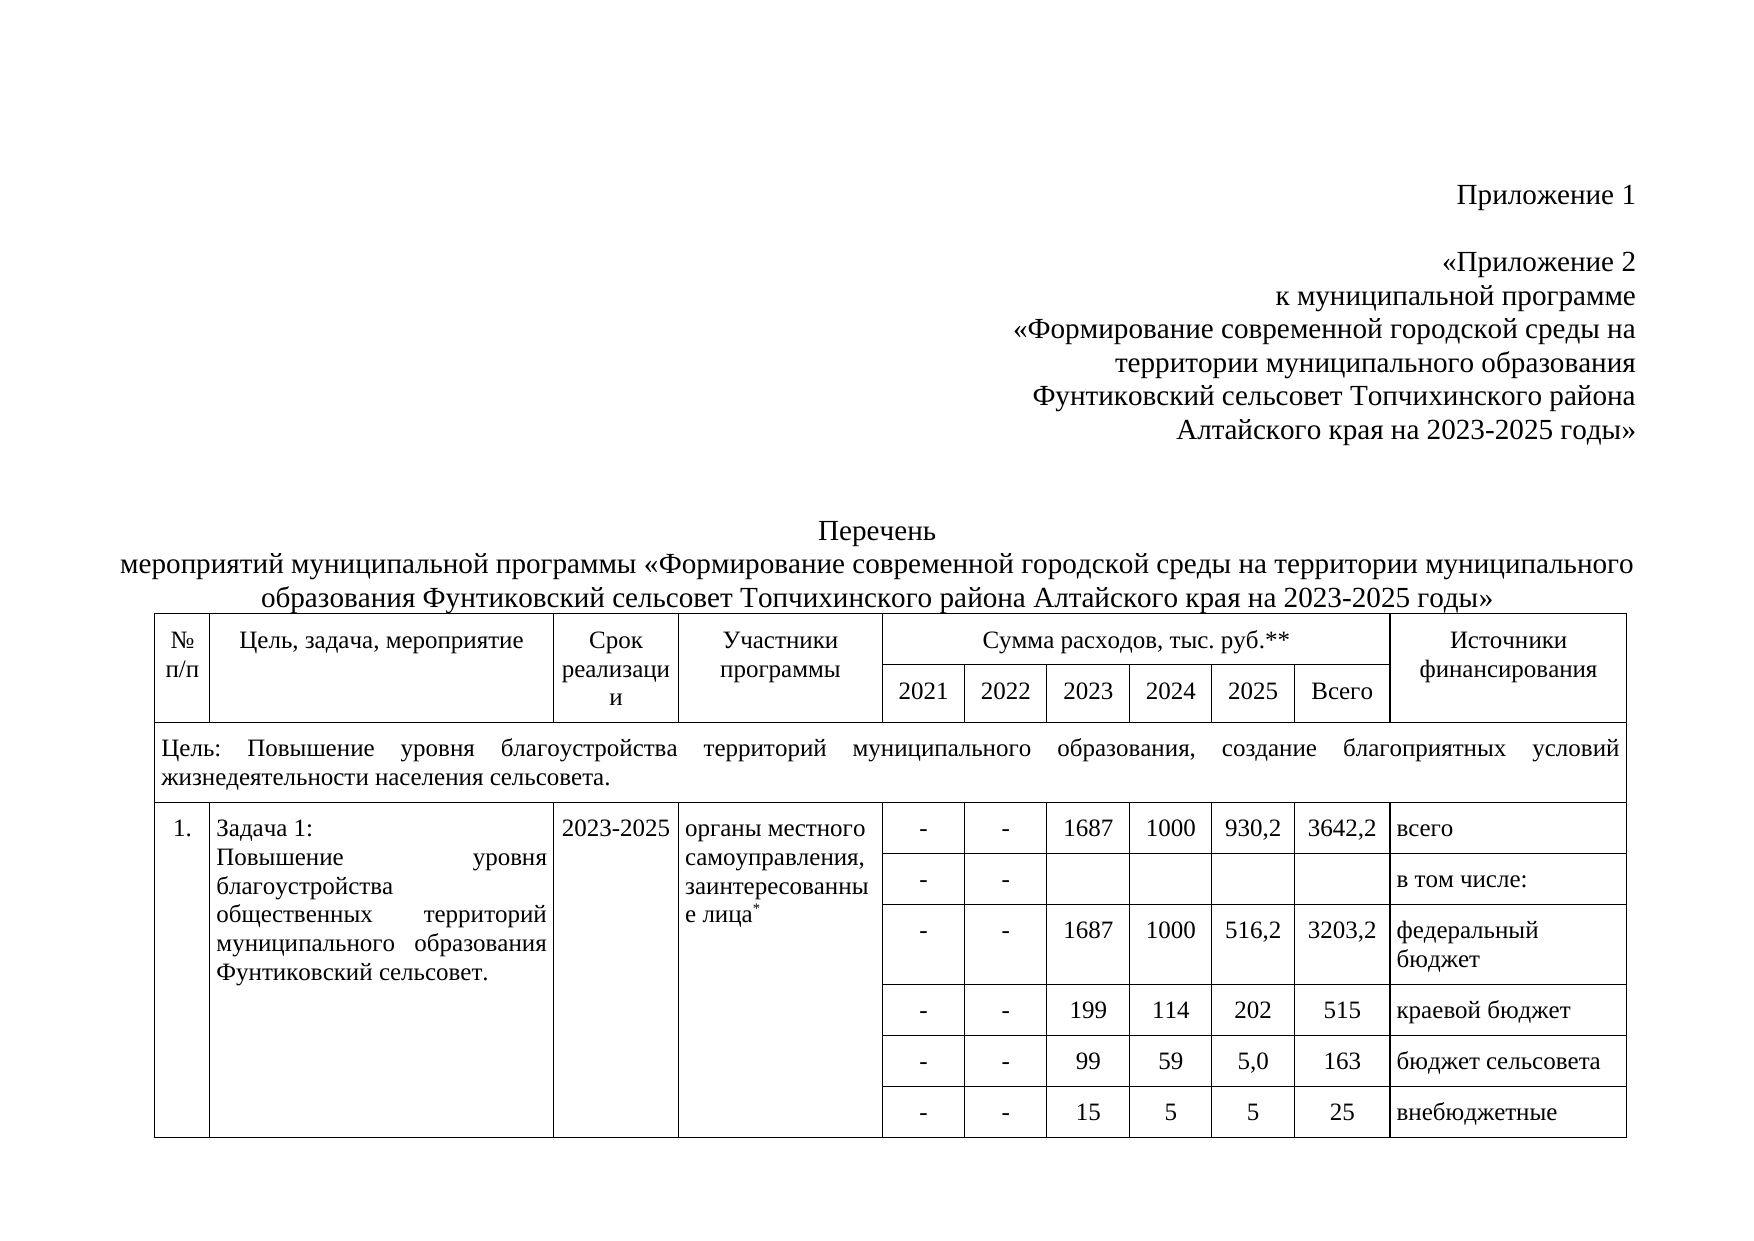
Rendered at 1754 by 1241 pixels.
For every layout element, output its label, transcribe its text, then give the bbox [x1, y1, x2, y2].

table_header Сумма расходов, тыс. руб.** [883, 614, 1389, 664]
table_cell 1687 [1047, 803, 1129, 853]
text к муниципальной программе [118, 278, 1636, 311]
table_cell Всего [1295, 665, 1389, 722]
table_cell 2021 [883, 665, 964, 722]
text «Формирование современной городской среды на [118, 311, 1636, 345]
text Алтайского края на 2023-2025 годы» [118, 412, 1636, 446]
table_cell 163 [1295, 1036, 1389, 1086]
table_cell 1000 [1130, 905, 1211, 983]
table_cell 15 [1047, 1087, 1129, 1137]
table_cell всего [1391, 803, 1626, 853]
table_cell - [883, 854, 964, 904]
table_header Срок реализации [554, 614, 678, 722]
table_cell 1000 [1130, 803, 1211, 853]
table_cell 1687 [1047, 905, 1129, 983]
table_cell - [965, 803, 1046, 853]
text Приложение 1 [118, 177, 1636, 211]
table_cell федеральный бюджет [1391, 905, 1626, 983]
table_header Источники финансирования [1391, 614, 1626, 722]
table_cell 5 [1130, 1087, 1211, 1137]
table_cell 114 [1130, 985, 1211, 1034]
table_cell - [965, 1036, 1046, 1086]
table_cell 199 [1047, 985, 1129, 1034]
table_cell 2022 [965, 665, 1046, 722]
table_cell 3642,2 [1295, 803, 1389, 853]
table_cell - [883, 1087, 964, 1137]
table_cell - [883, 1036, 964, 1086]
table_cell [1212, 854, 1294, 904]
table_cell - [883, 803, 964, 853]
table_cell 2023-2025 [554, 803, 678, 1137]
table_cell 516,2 [1212, 905, 1294, 983]
table_cell 930,2 [1212, 803, 1294, 853]
table_cell [1047, 854, 1129, 904]
table_cell - [965, 854, 1046, 904]
table_cell 2023 [1047, 665, 1129, 722]
table_cell краевой бюджет [1391, 985, 1626, 1034]
text Фунтиковский сельсовет Топчихинского района [118, 378, 1636, 412]
table_cell 515 [1295, 985, 1389, 1034]
table_cell - [965, 1087, 1046, 1137]
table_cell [679, 803, 882, 1137]
table_cell [1295, 854, 1389, 904]
text мероприятий муниципальной программы «Формирование современной городской среды на территории муниципального образования Фунтиковский сельсовет Топчихинского района Алтайского края на 2023-2025 годы» [118, 546, 1636, 613]
table_cell 2024 [1130, 665, 1211, 722]
table_cell 3203,2 [1295, 905, 1389, 983]
table_cell [1130, 854, 1211, 904]
table_cell - [883, 985, 964, 1034]
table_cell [1391, 1087, 1626, 1137]
table_cell 5 [1212, 1087, 1294, 1137]
text Перечень [118, 513, 1636, 546]
table_cell 25 [1295, 1087, 1389, 1137]
table_cell - [965, 985, 1046, 1034]
table_cell Задача 1: Повышение уровня благоустройства общественных территорий муниципального образования Фунтиковский сельсовет. [210, 803, 553, 1137]
table_header Цель, задача, мероприятие [210, 614, 553, 722]
table_cell Цель: Повышение уровня благоустройства территорий муниципального образования, создание благоприятных условий жизнедеятельности населения сельсовета. [155, 723, 1626, 802]
table_cell 5,0 [1212, 1036, 1294, 1086]
table_cell 202 [1212, 985, 1294, 1034]
table_cell 59 [1130, 1036, 1211, 1086]
table_cell 2025 [1212, 665, 1294, 722]
text территории муниципального образования [118, 345, 1636, 378]
table_cell 1. [155, 803, 209, 1137]
text «Приложение 2 [118, 244, 1636, 278]
table_header Участники программы [679, 614, 882, 722]
table_cell бюджет сельсовета [1391, 1036, 1626, 1086]
table_cell - [883, 905, 964, 983]
table_cell 99 [1047, 1036, 1129, 1086]
table_cell в том числе: [1391, 854, 1626, 904]
table_header № п/п [155, 614, 209, 722]
table_cell - [965, 905, 1046, 983]
